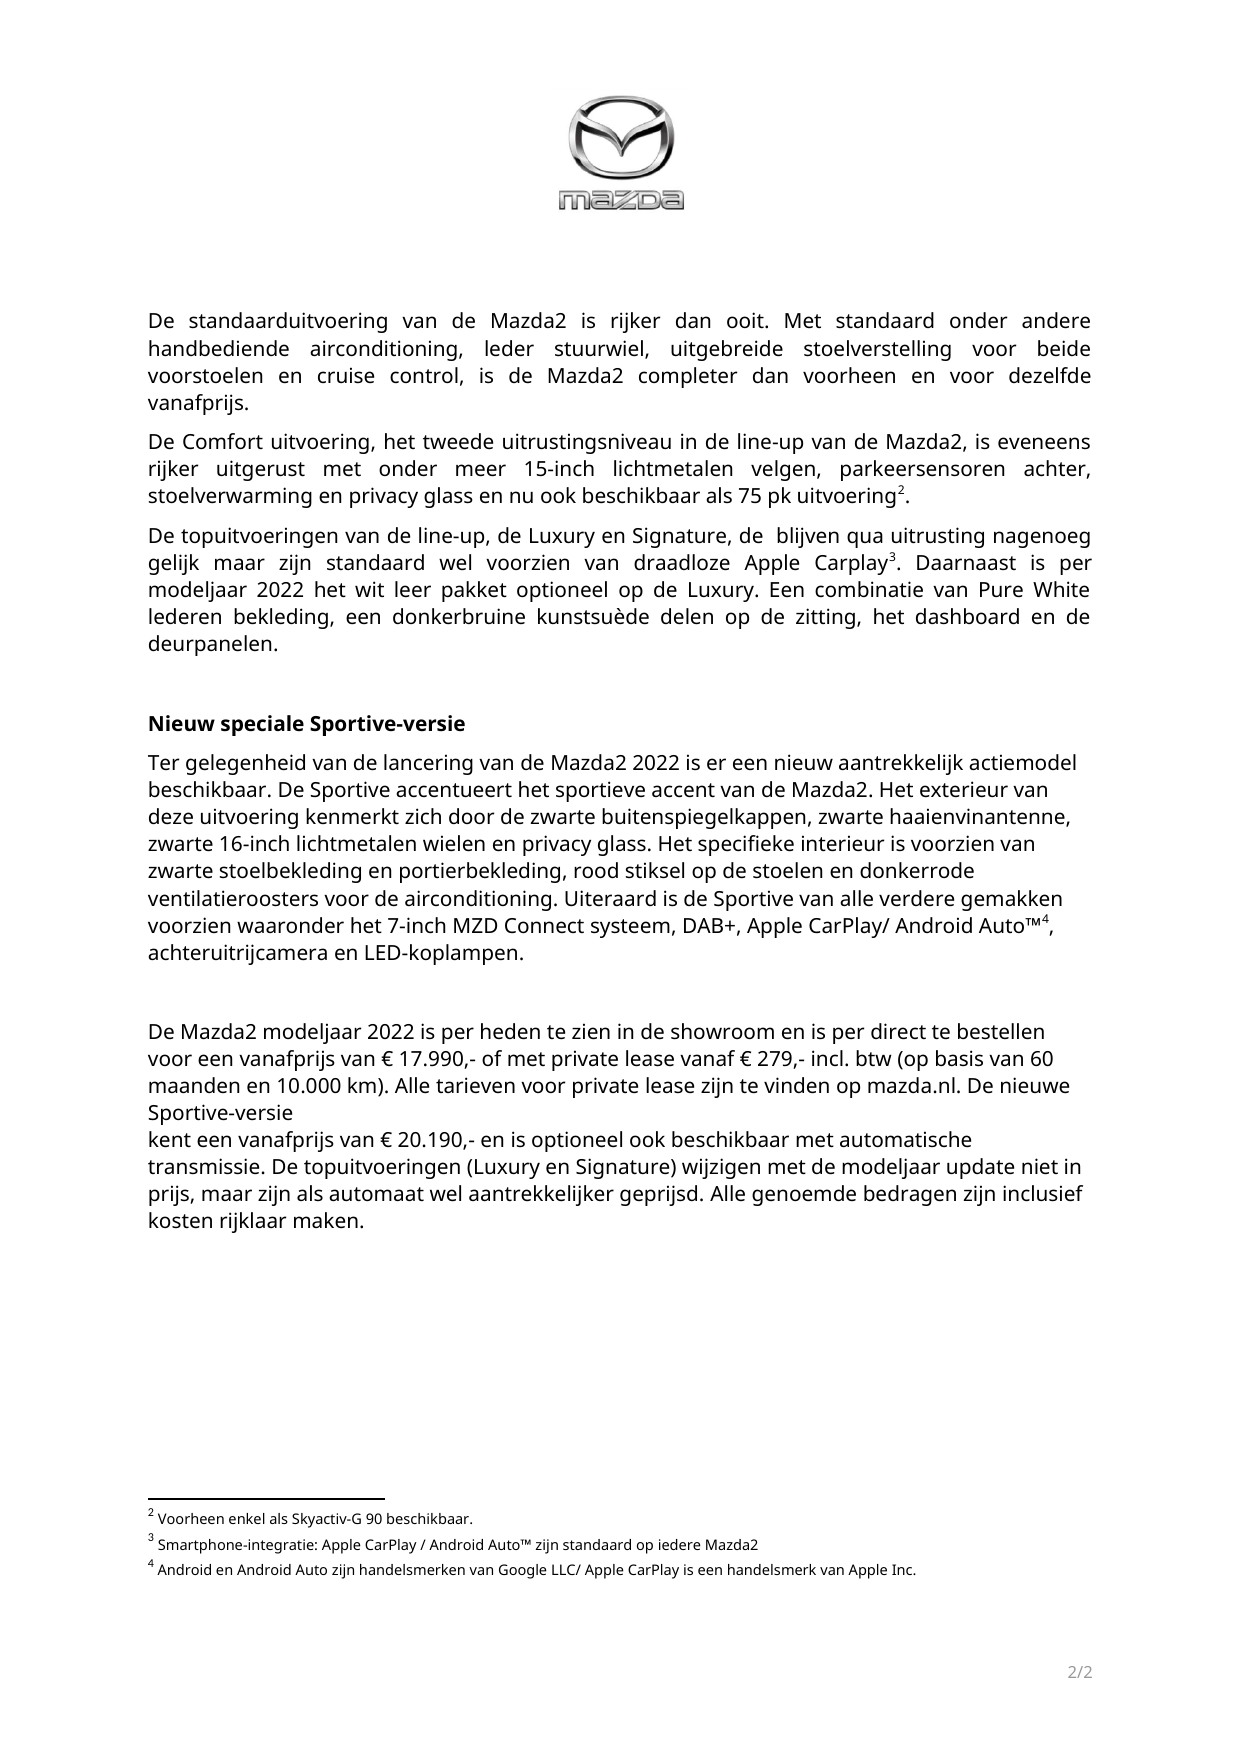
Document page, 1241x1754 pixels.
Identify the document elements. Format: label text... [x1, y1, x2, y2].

text Ter gelegenheid van de lancering van de Mazda2 2022 is er een nieuw aantrekkelijk actiemodel beschikbaar. De Sportive accentueert het sportieve accent van de Mazda2. Het exterieur van deze uitvoering kenmerkt zich door de zwarte buitenspiegelkappen, zwarte haaienvinantenne, zwarte 16-inch lichtmetalen wielen en privacy glass. Het specifieke interieur is voorzien van zwarte stoelbekleding en portierbekleding, rood stiksel op de stoelen en donkerrode ventilatieroosters voor de airconditioning. Uiteraard is de Sportive van alle verdere gemakken voorzien waaronder het 7-inch MZD Connect systeem, DAB+, Apple CarPlay/ Android Auto™, achteruitrijcamera en LED-koplampen. [148, 749, 1092, 966]
picture [551, 89, 690, 214]
text De standaarduitvoering van de Mazda2 is rijker dan ooit. Met standaard onder andere handbediende airconditioning, leder stuurwiel, uitgebreide stoelverstelling voor beide voorstoelen en cruise control, is de Mazda2 completer dan voorheen en voor dezelfde vanafprijs. [148, 307, 1092, 416]
text De Comfort uitvoering, het tweede uitrustingsniveau in de line-up van de Mazda2, is eveneens rijker uitgerust met onder meer 15-inch lichtmetalen velgen, parkeersensoren achter, stoelverwarming en privacy glass en nu ook beschikbaar als 75 pk uitvoering. [148, 428, 1092, 509]
text Nieuw speciale Sportive-versie [148, 709, 1092, 736]
text De Mazda2 modeljaar 2022 is per heden te zien in de showroom en is per direct te bestellen voor een vanafprijs van € 17.990,- of met private lease vanaf € 279,- incl. btw (op basis van 60 maanden en 10.000 km). Alle tarieven voor private lease zijn te vinden op mazda.nl. De nieuwe Sportive-versie kent een vanafprijs van € 20.190,- en is optioneel ook beschikbaar met automatische transmissie. De topuitvoeringen (Luxury en Signature) wijzigen met de modeljaar update niet in prijs, maar zijn als automaat wel aantrekkelijker geprijsd. Alle genoemde bedragen zijn inclusief kosten rijklaar maken. [148, 1018, 1092, 1234]
text De topuitvoeringen van de line-up, de Luxury en Signature, de blijven qua uitrusting nagenoeg gelijk maar zijn standaard wel voorzien van draadloze Apple Carplay. Daarnaast is per modeljaar 2022 het wit leer pakket optioneel op de Luxury. Een combinatie van Pure White lederen bekleding, een donkerbruine kunstsuède delen op de zitting, het dashboard en de deurpanelen. [148, 522, 1092, 657]
